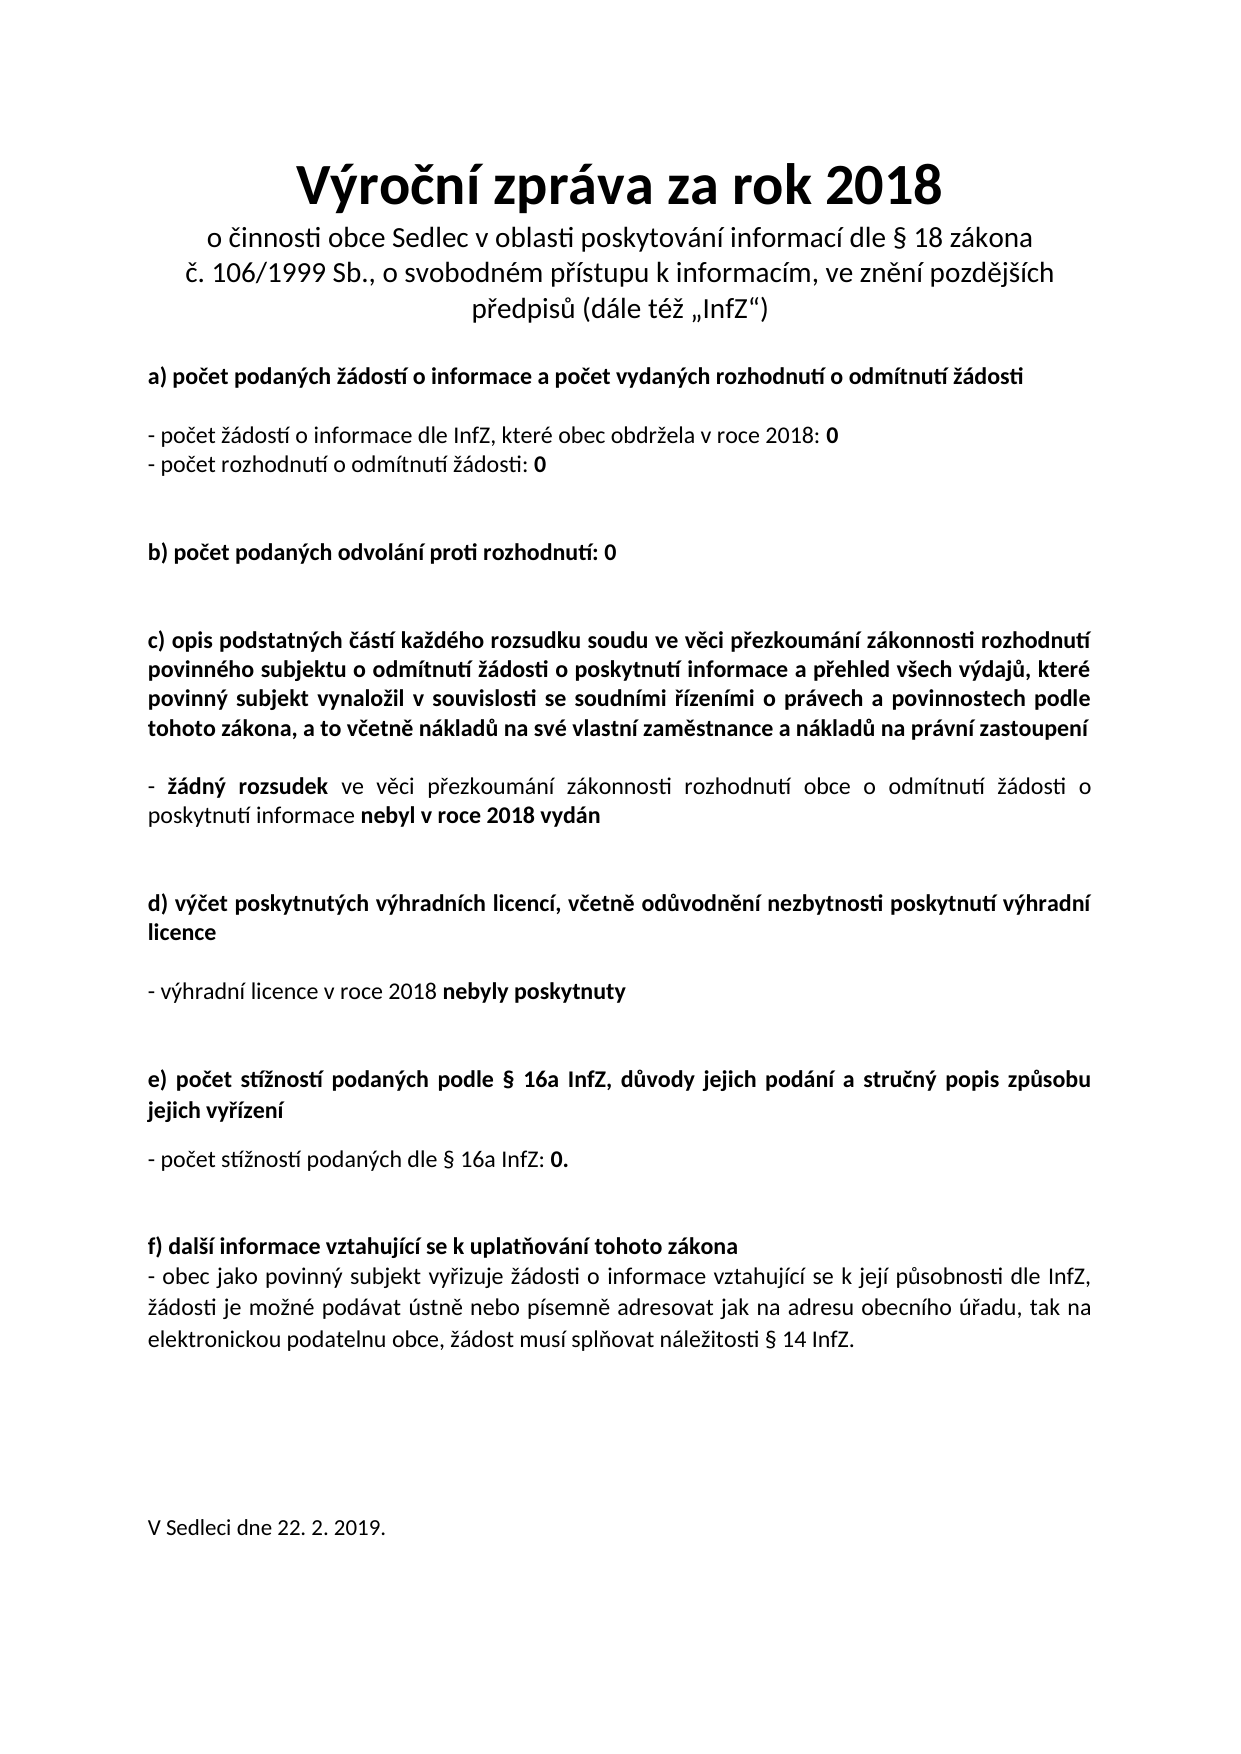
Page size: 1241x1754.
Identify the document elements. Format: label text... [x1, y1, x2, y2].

text c) opis podstatných částí každého rozsudku soudu ve věci přezkoumání zákonnosti rozhodnutí povinného subjektu o odmítnutí žádosti o poskytnutí informace a přehled všech výdajů, které povinný subjekt vynaložil v souvislosti se soudními řízeními o právech a povinnostech podle tohoto zákona, a to včetně nákladů na své vlastní zaměstnance a nákladů na právní zastoupení [148, 625, 1093, 742]
text - obec jako povinný subjekt vyřizuje žádosti o informace vztahující se k její působnosti dle InfZ, žádosti je možné podávat ústně nebo písemně adresovat jak na adresu obecního úřadu, tak na elektronickou podatelnu obce, žádost musí splňovat náležitosti § 14 InfZ. [148, 1261, 1093, 1353]
text Výroční zpráva za rok 2018 [148, 148, 1093, 219]
text V Sedleci dne 22. 2. 2019. [148, 1513, 1093, 1541]
text - žádný rozsudek ve věci přezkoumání zákonnosti rozhodnutí obce o odmítnutí žádosti o poskytnutí informace nebyl v roce 2018 vydán [148, 771, 1093, 830]
text e) počet stížností podaných podle § 16a InfZ, důvody jejich podání a stručný popis způsobu jejich vyřízení [148, 1064, 1093, 1125]
text d) výčet poskytnutých výhradních licencí, včetně odůvodnění nezbytnosti poskytnutí výhradní licence [148, 888, 1093, 947]
text f) další informace vztahující se k uplatňování tohoto zákona [148, 1231, 1093, 1261]
text o činnosti obce Sedlec v oblasti poskytování informací dle § 18 zákona č. 106/1999 Sb., o svobodném přístupu k informacím, ve znění pozdějších předpisů (dále též „InfZ“) [148, 219, 1093, 326]
text - počet rozhodnutí o odmítnutí žádosti: 0 [148, 449, 1093, 478]
text a) počet podaných žádostí o informace a počet vydaných rozhodnutí o odmítnutí žádosti [148, 361, 1093, 391]
text b) počet podaných odvolání proti rozhodnutí: 0 [148, 537, 1093, 566]
text - počet stížností podaných dle § 16a InfZ: 0. [148, 1144, 1093, 1173]
text - výhradní licence v roce 2018 nebyly poskytnuty [148, 976, 1093, 1005]
text - počet žádostí o informace dle InfZ, které obec obdržela v roce 2018: 0 [148, 420, 1093, 449]
